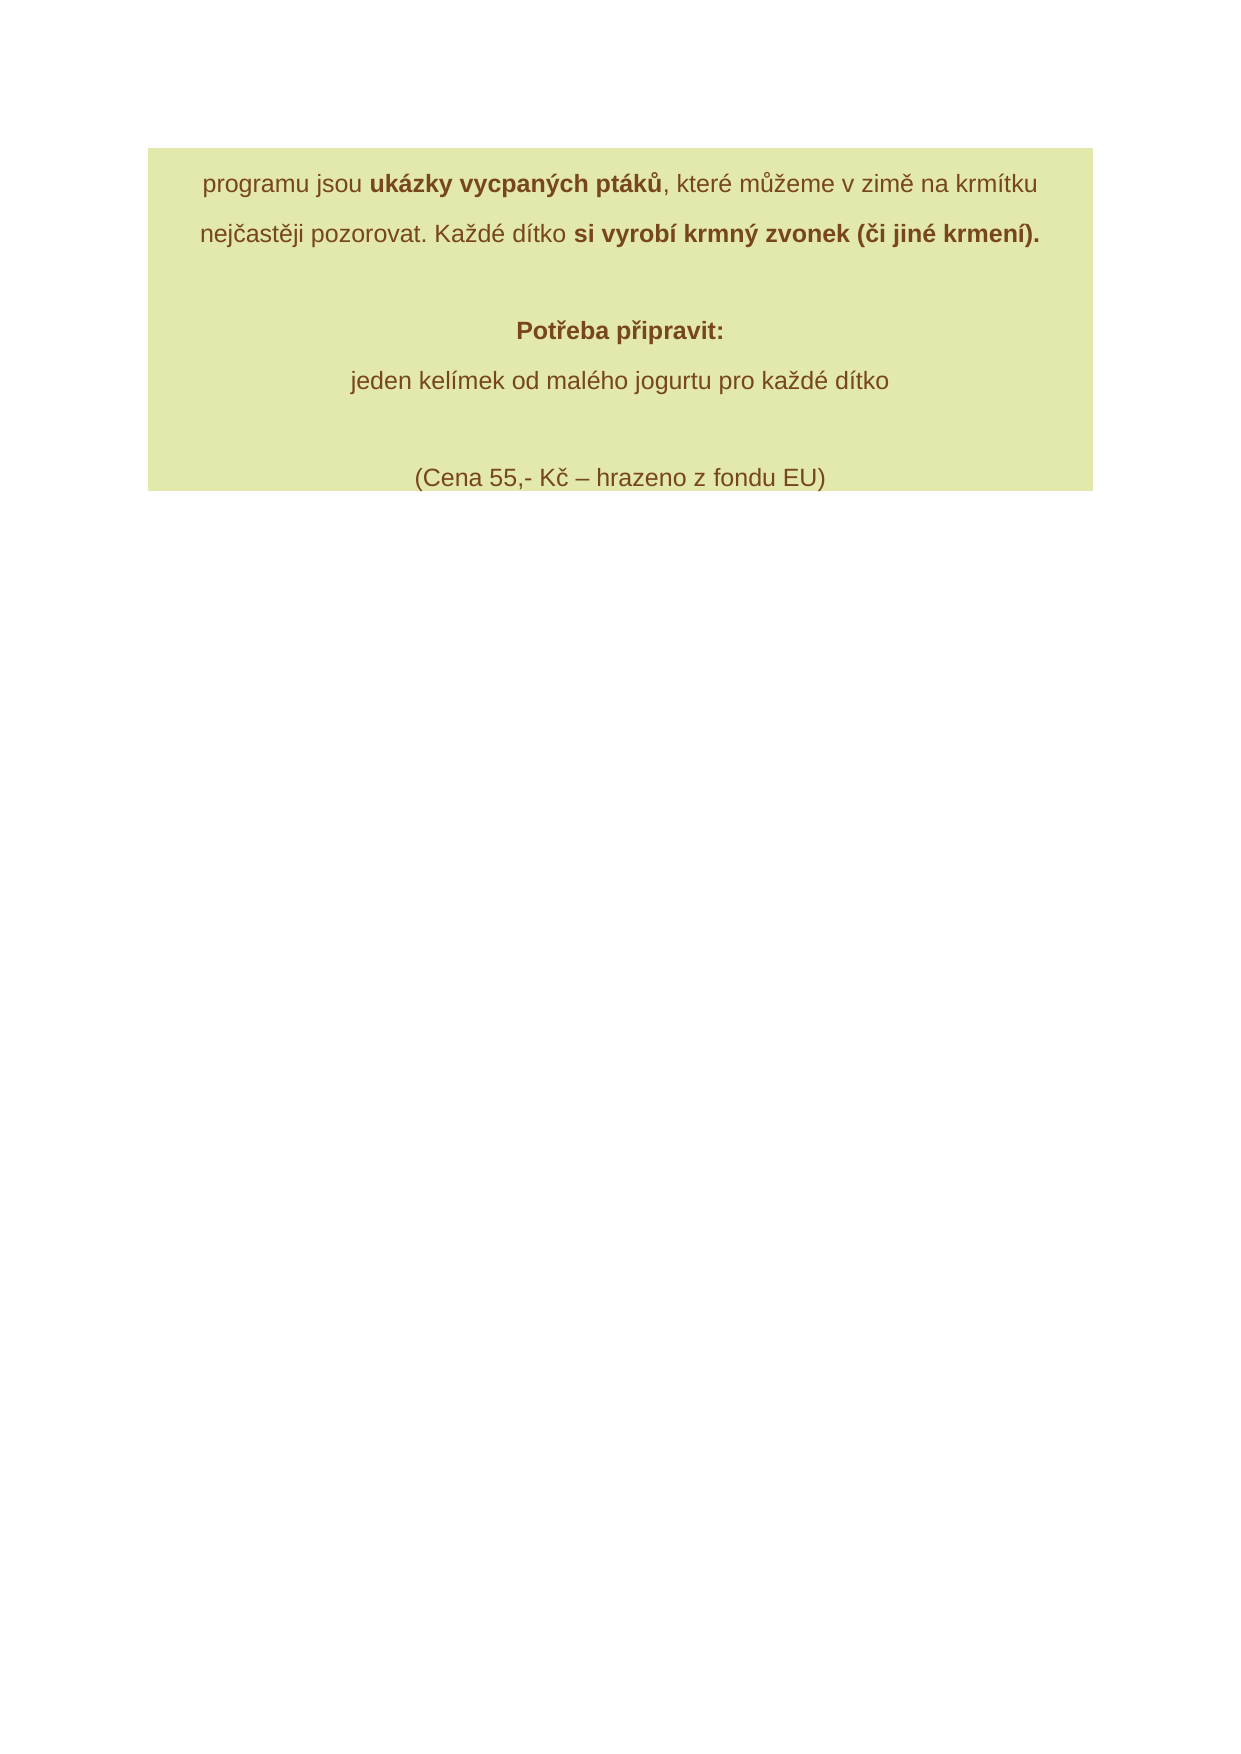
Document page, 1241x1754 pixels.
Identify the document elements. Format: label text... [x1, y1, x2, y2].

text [148, 148, 1093, 248]
text Potřeba připravit: jeden kelímek od malého jogurtu pro každé dítko [148, 294, 1093, 394]
text (Cena 55,- Kč – hrazeno z fondu EU) [148, 441, 1093, 491]
